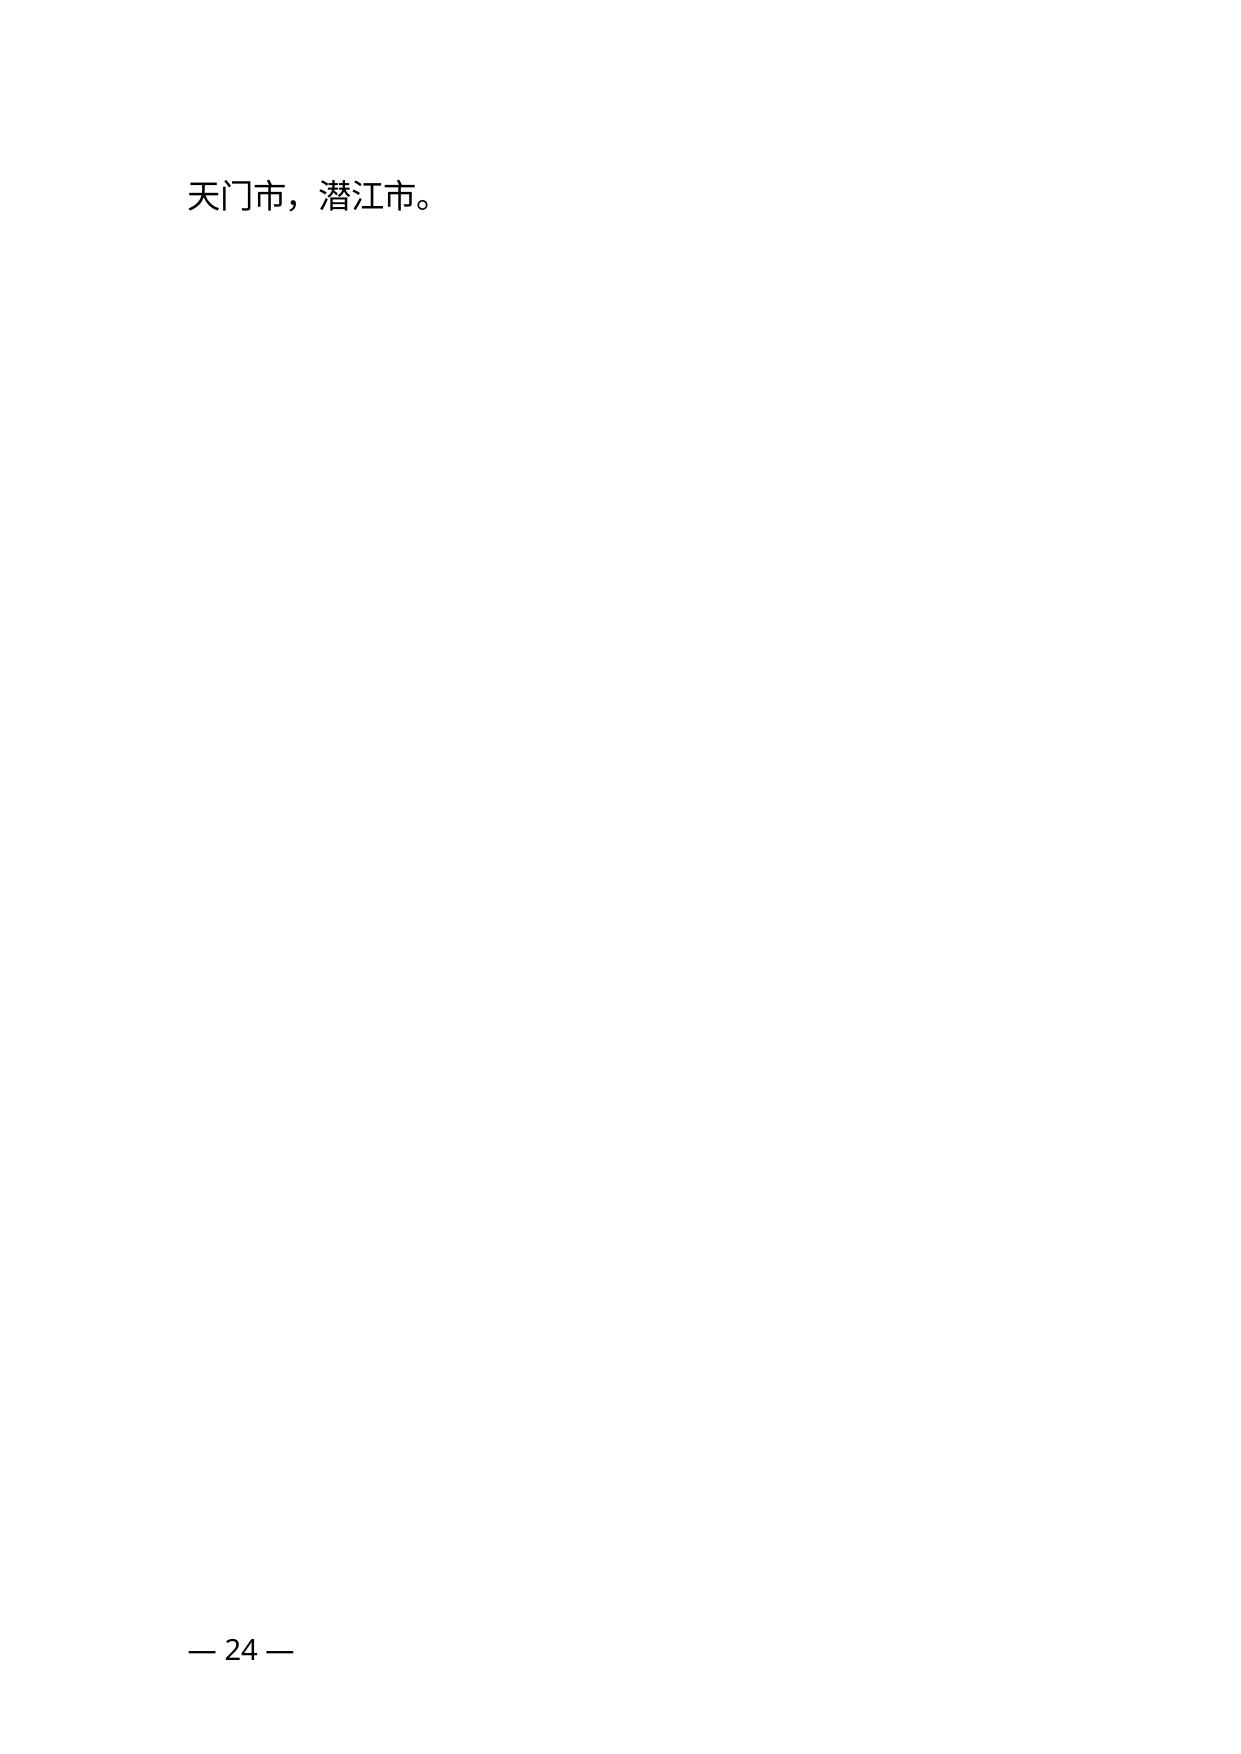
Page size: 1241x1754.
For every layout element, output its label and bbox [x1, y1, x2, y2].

text [187, 162, 1053, 227]
